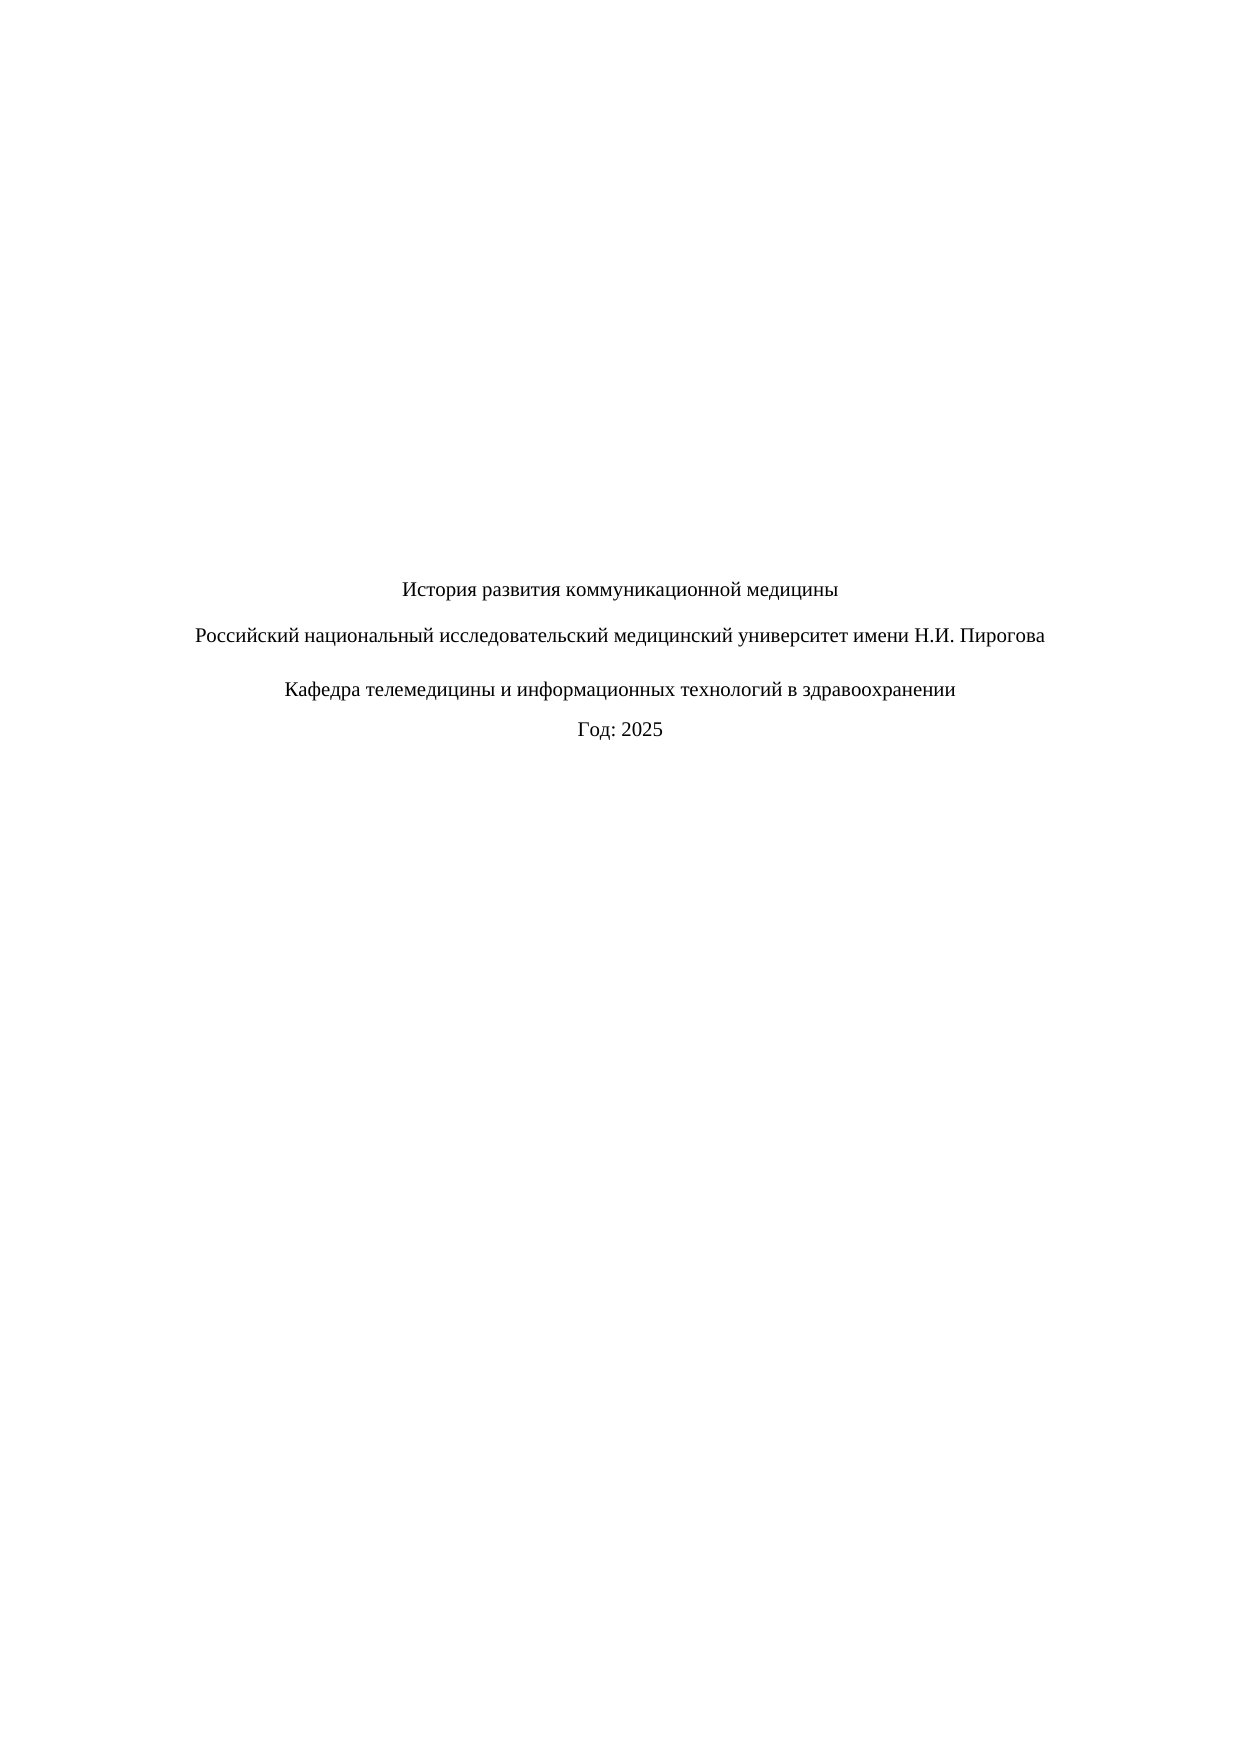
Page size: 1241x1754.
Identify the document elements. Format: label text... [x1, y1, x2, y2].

text Российский национальный исследовательский медицинский университет имени Н.И. Пирогова [150, 612, 1090, 650]
text Кафедра телемедицины и информационных технологий в здравоохранении [150, 667, 1090, 704]
text История развития коммуникационной медицины [150, 567, 1090, 604]
text Год: 2025 [150, 706, 1090, 744]
